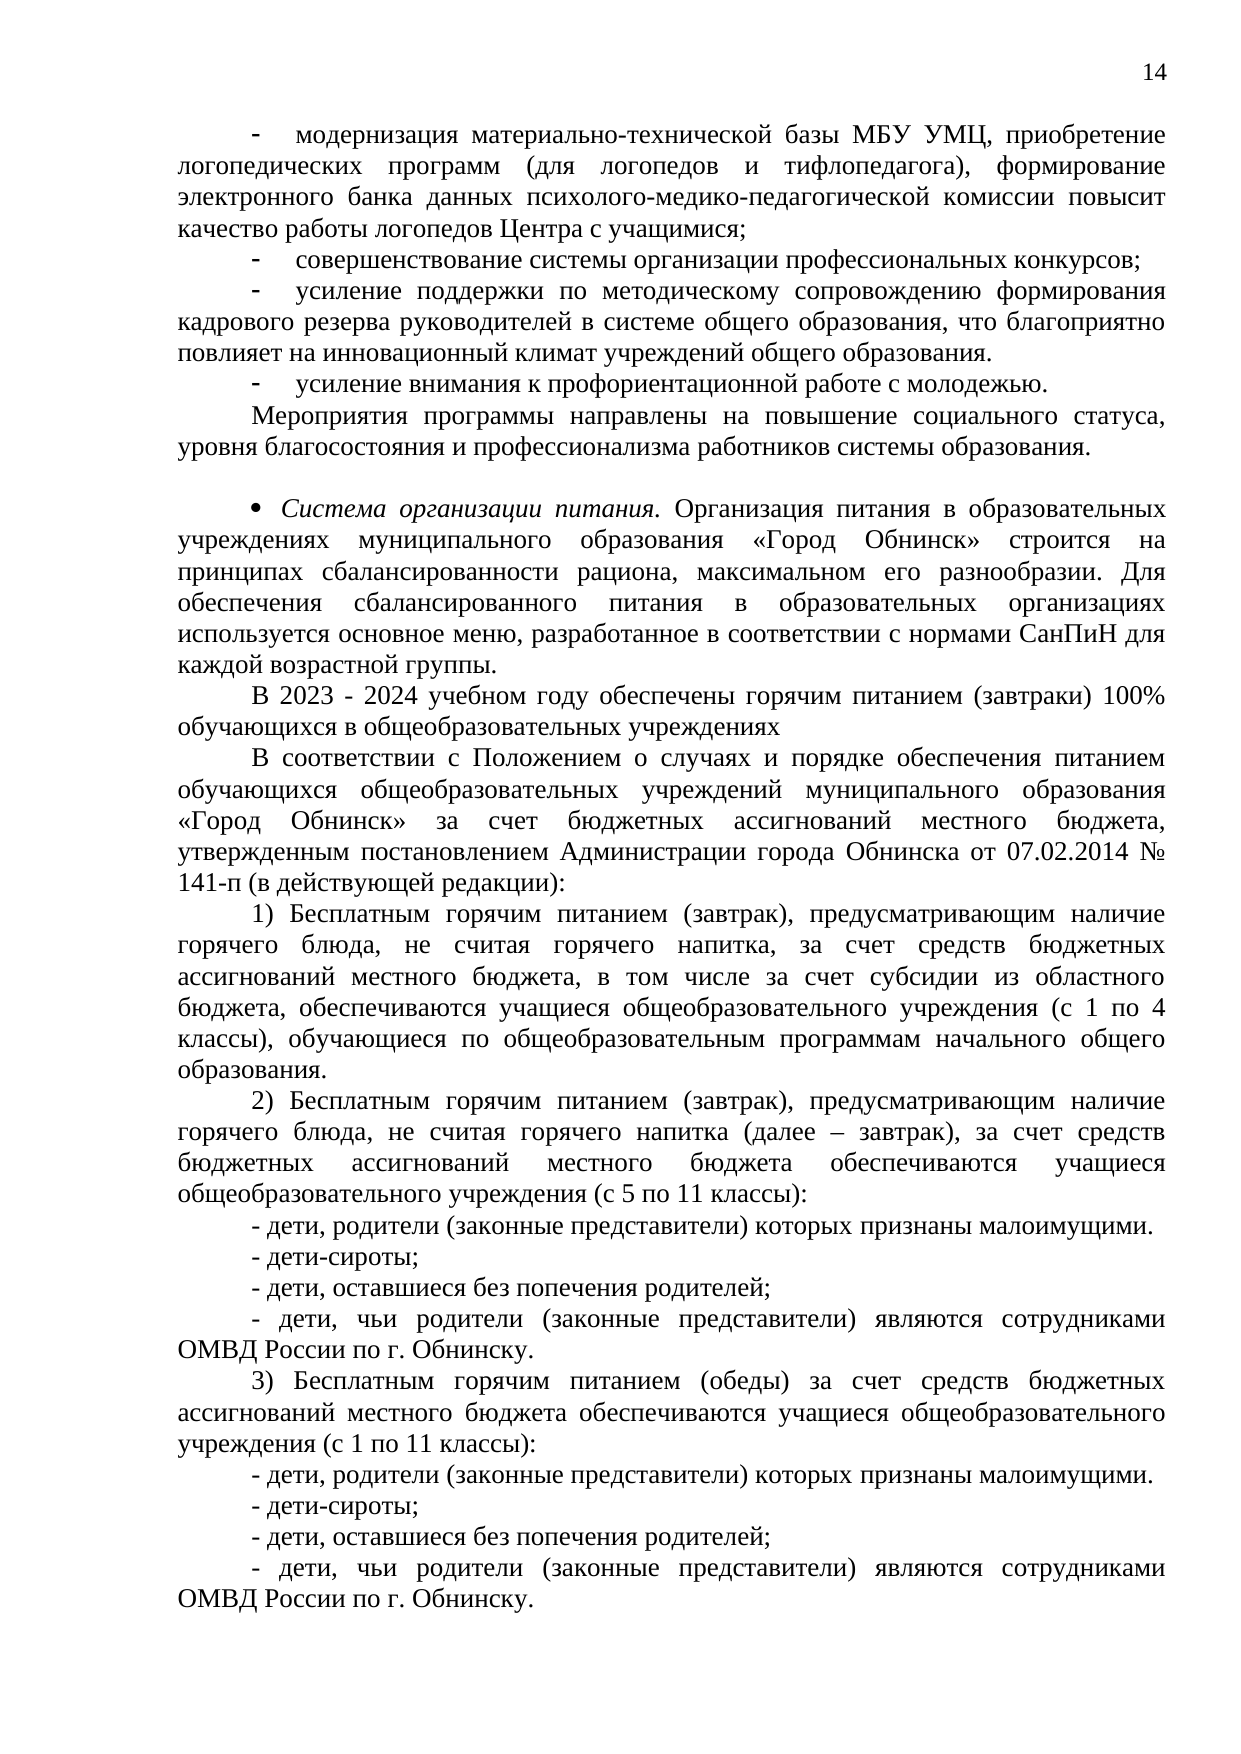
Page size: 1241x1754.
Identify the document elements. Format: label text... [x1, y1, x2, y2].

text - дети, оставшиеся без попечения родителей; [177, 1520, 1167, 1551]
list модернизация материально-технической базы МБУ УМЦ, приобретение логопедических программ (для логопедов и тифлопедагога), формирование электронного банка данных психолого-медико-педагогической комиссии повысит качество работы логопедов Центра с учащимися; [177, 118, 1167, 243]
list Система организации питания. Организация питания в образовательных учреждениях муниципального образования «Город Обнинск» строится на принципах сбалансированности рациона, максимальном его разнообразии. Для обеспечения сбалансированного питания в образовательных организациях используется основное меню, разработанное в соответствии с нормами СанПиН для каждой возрастной группы. [177, 492, 1167, 679]
text 2) Бесплатным горячим питанием (завтрак), предусматривающим наличие горячего блюда, не считая горячего напитка (далее – завтрак), за счет средств бюджетных ассигнований местного бюджета обеспечиваются учащиеся общеобразовательного учреждения (с 5 по 11 классы): [177, 1084, 1167, 1209]
text - дети, оставшиеся без попечения родителей; [177, 1271, 1167, 1302]
list совершенствование системы организации профессиональных конкурсов; [177, 243, 1167, 274]
text - дети-сироты; [177, 1489, 1167, 1520]
list усиление внимания к профориентационной работе с молодежью. [177, 368, 1167, 399]
text В 2023 - 2024 учебном году обеспечены горячим питанием (завтраки) 100% обучающихся в общеобразовательных учреждениях [177, 679, 1167, 742]
text - дети, чьи родители (законные представители) являются сотрудниками ОМВД России по г. Обнинску. [177, 1551, 1167, 1614]
list усиление поддержки по методическому сопровождению формирования кадрового резерва руководителей в системе общего образования, что благоприятно повлияет на инновационный климат учреждений общего образования. [177, 274, 1167, 368]
text - дети, родители (законные представители) которых признаны малоимущими. [177, 1209, 1167, 1240]
text - дети-сироты; [177, 1240, 1167, 1271]
text - дети, чьи родители (законные представители) являются сотрудниками ОМВД России по г. Обнинску. [177, 1302, 1167, 1364]
text Мероприятия программы направлены на повышение социального статуса, уровня благосостояния и профессионализма работников системы образования. [177, 399, 1167, 461]
text - дети, родители (законные представители) которых признаны малоимущими. [177, 1458, 1167, 1489]
text В соответствии с Положением о случаях и порядке обеспечения питанием обучающихся общеобразовательных учреждений муниципального образования «Город Обнинск» за счет бюджетных ассигнований местного бюджета, утвержденным постановлением Администрации города Обнинска от 07.02.2014 № 141-п (в действующей редакции): [177, 742, 1167, 897]
text 3) Бесплатным горячим питанием (обеды) за счет средств бюджетных ассигнований местного бюджета обеспечиваются учащиеся общеобразовательного учреждения (с 1 по 11 классы): [177, 1364, 1167, 1458]
text 1) Бесплатным горячим питанием (завтрак), предусматривающим наличие горячего блюда, не считая горячего напитка, за счет средств бюджетных ассигнований местного бюджета, в том числе за счет субсидии из областного бюджета, обеспечиваются учащиеся общеобразовательного учреждения (с 1 по 4 классы), обучающиеся по общеобразовательным программам начального общего образования. [177, 897, 1167, 1084]
